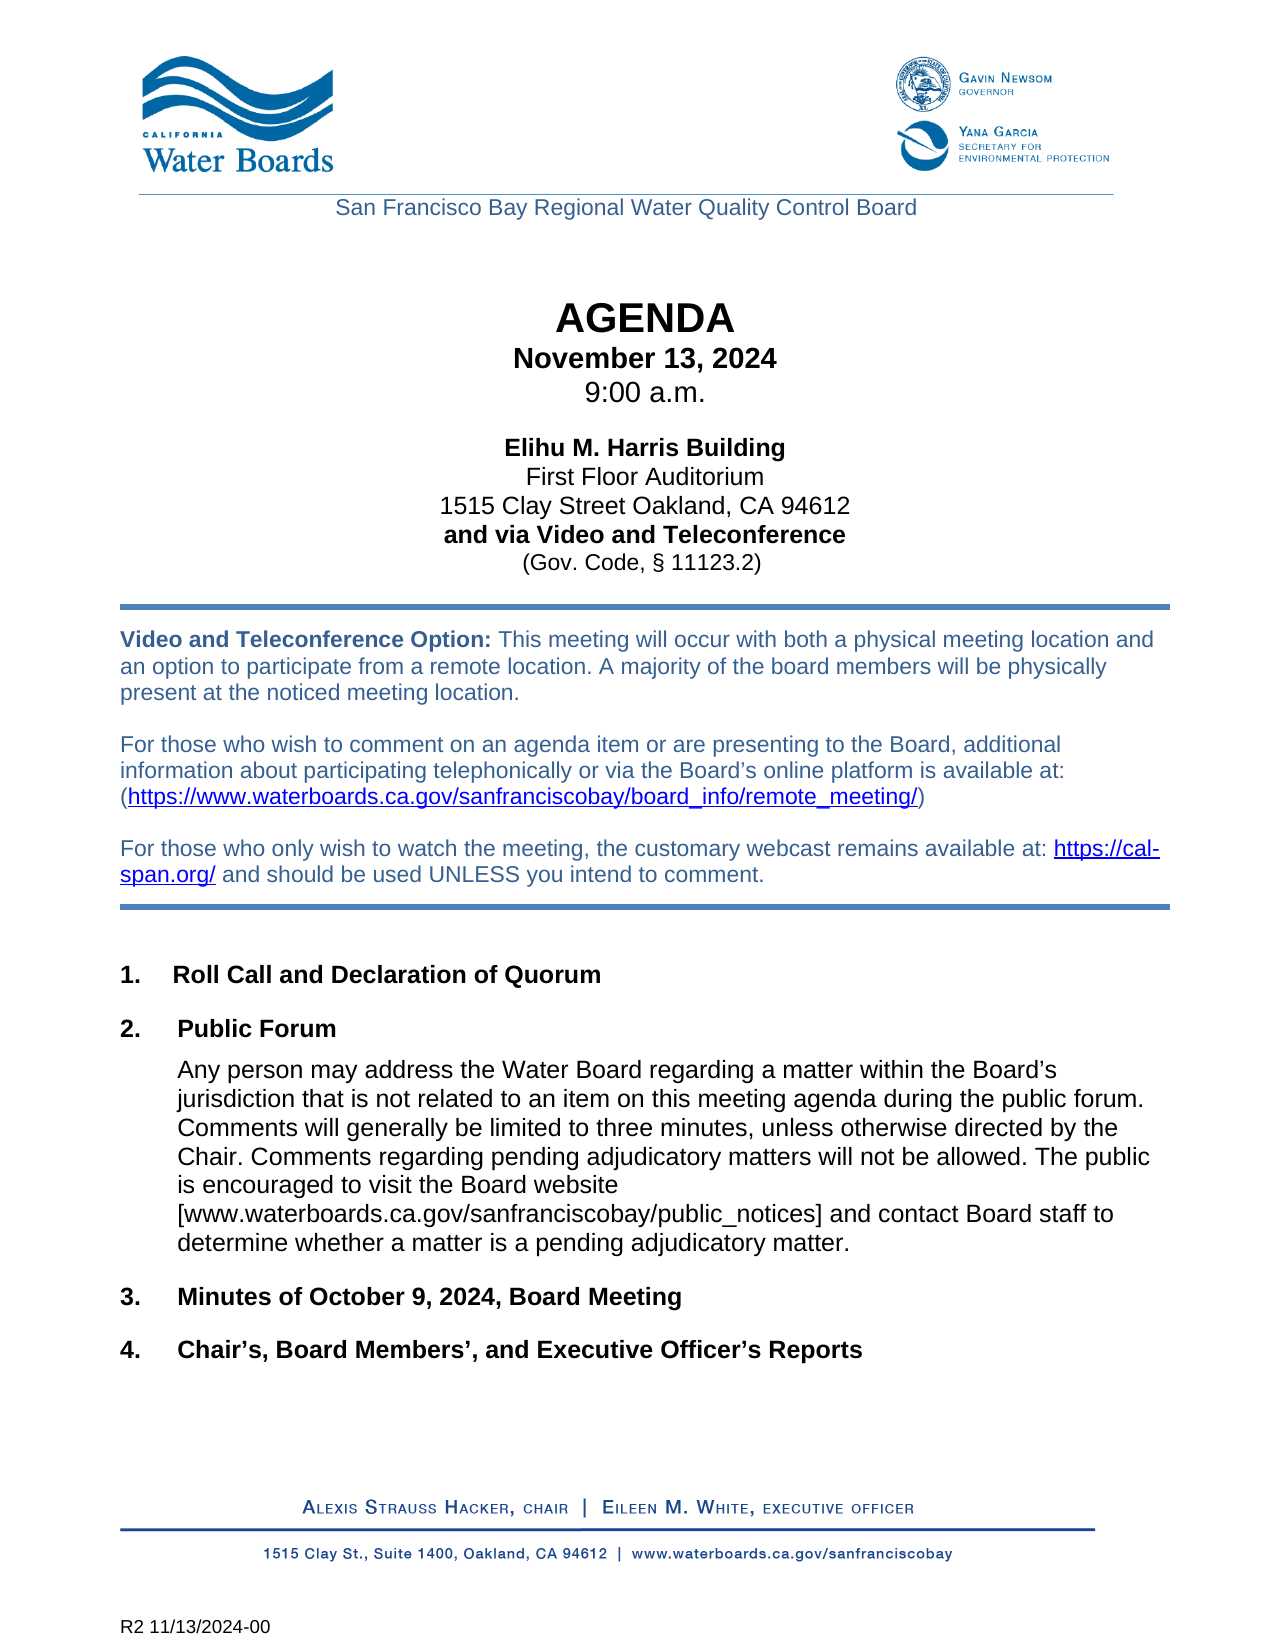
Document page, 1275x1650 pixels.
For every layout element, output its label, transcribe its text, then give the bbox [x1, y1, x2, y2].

text For those who wish to comment on an agenda item or are presenting to the Board, additional information about participating telephonically or via the Board’s online platform is available at: (https://www.waterboards.ca.gov/sanfranciscobay/board_info/remote_meeting/) [120, 708, 1170, 809]
list Public Forum [120, 1014, 1170, 1043]
list Minutes of October 9, 2024, Board Meeting [120, 1281, 1170, 1310]
subtitle AGENDA [120, 293, 1170, 341]
text Elihu M. Harris Building [120, 433, 1170, 462]
picture [138, 56, 1114, 195]
text For those who only wish to watch the meeting, the customary webcast remains available at: https://cal-span.org/ and should be used UNLESS you intend to comment. [120, 812, 1170, 904]
text 1515 Clay Street Oakland, CA 94612 [120, 491, 1170, 520]
subtitle November 13, 2024 [120, 341, 1170, 375]
text (Gov. Code, § 11123.2) [120, 548, 1170, 575]
list Roll Call and Declaration of Quorum [120, 960, 1170, 989]
text First Floor Auditorium [120, 462, 1170, 491]
text Video and Teleconference Option: This meeting will occur with both a physical meeting location and an option to participate from a remote location. A majority of the board members will be physically present at the noticed meeting location. [120, 610, 1170, 706]
list Chair’s, Board Members’, and Executive Officer’s Reports [120, 1335, 1170, 1364]
text and via Video and Teleconference [120, 520, 1170, 548]
text Any person may address the Water Board regarding a matter within the Board’s jurisdiction that is not related to an item on this meeting agenda during the public forum. Comments will generally be limited to three minutes, unless otherwise directed by the Chair. Comments regarding pending adjudicatory matters will not be allowed. The public is encouraged to visit the Board website [www.waterboards.ca.gov/sanfranciscobay/public_notices] and contact Board staff to determine whether a matter is a pending adjudicatory matter. [177, 1055, 1170, 1256]
picture [120, 1497, 1096, 1604]
text 9:00 a.m. [120, 375, 1170, 408]
